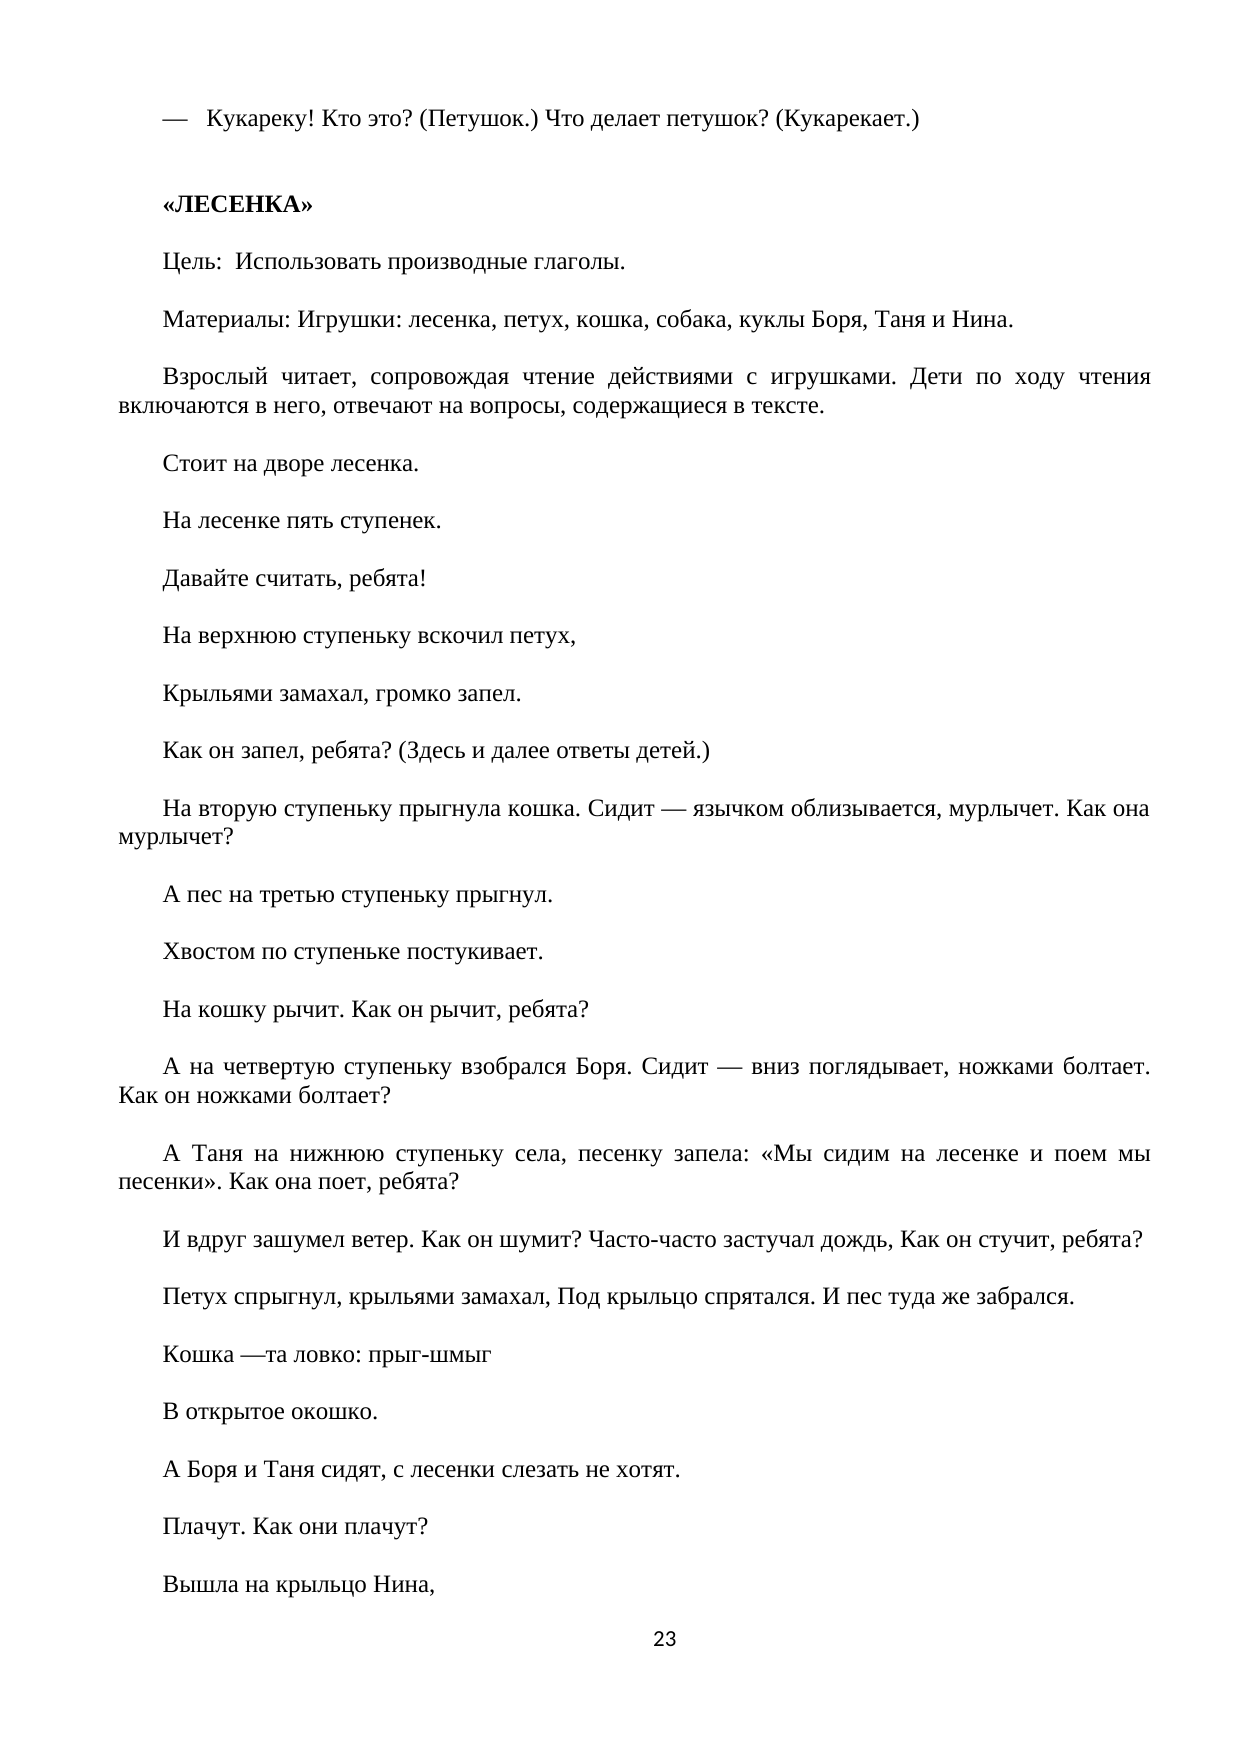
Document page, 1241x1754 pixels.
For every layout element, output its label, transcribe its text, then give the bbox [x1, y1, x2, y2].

text На кошку рычит. Как он рычит, ребята? [118, 994, 1152, 1023]
text А на четвертую ступеньку взобрался Боря. Сидит — вниз поглядывает, ножками болтает. Как он ножками болтает? [118, 1051, 1152, 1109]
text Кошка —та ловко: прыг-шмыг [118, 1339, 1152, 1368]
text А Таня на нижнюю ступеньку села, песенку запела: «Мы сидим на лесенке и поем мы песенки». Как она поет, ребята? [118, 1138, 1152, 1195]
text На лесенке пять ступенек. [118, 505, 1152, 534]
text Материалы: Игрушки: лесенка, петух, кошка, собака, куклы Боря, Таня и Нина. [118, 304, 1152, 333]
text Взрослый читает, сопровождая чтение действиями с игрушками. Дети по ходу чтения включаются в него, отвечают на вопросы, содержащиеся в тексте. [118, 361, 1152, 419]
text Хвостом по ступеньке постукивает. [118, 936, 1152, 965]
text Стоит на дворе лесенка. [118, 448, 1152, 476]
text На верхнюю ступеньку вскочил петух, [118, 620, 1152, 649]
text Давайте считать, ребята! [118, 563, 1152, 591]
text — Кукареку! Кто это? (Петушок.) Что делает петушок? (Кукарекает.) [118, 103, 1152, 131]
text На вторую ступеньку прыгнула кошка. Сидит — язычком облизывается, мурлычет. Как она мурлычет? [118, 793, 1152, 850]
text И вдруг зашумел ветер. Как он шумит? Часто-часто застучал дождь, Как он стучит, ребята? [118, 1224, 1152, 1253]
text Плачут. Как они плачут? [118, 1511, 1152, 1540]
text В открытое окошко. [118, 1396, 1152, 1425]
text Крыльями замахал, громко запел. [118, 678, 1152, 706]
text Петух спрыгнул, крыльями замахал, Под крыльцо спрятался. И пес туда же забрался. [118, 1281, 1152, 1310]
text Как он запел, ребята? (Здесь и далее ответы детей.) [118, 735, 1152, 764]
text Цель: Использовать производные глаголы. [118, 246, 1152, 275]
text «ЛЕСЕНКА» [118, 189, 1152, 218]
text А пес на третью ступеньку прыгнул. [118, 879, 1152, 908]
text Вышла на крыльцо Нина, [118, 1569, 1152, 1598]
text А Боря и Таня сидят, с лесенки слезать не хотят. [118, 1454, 1152, 1483]
